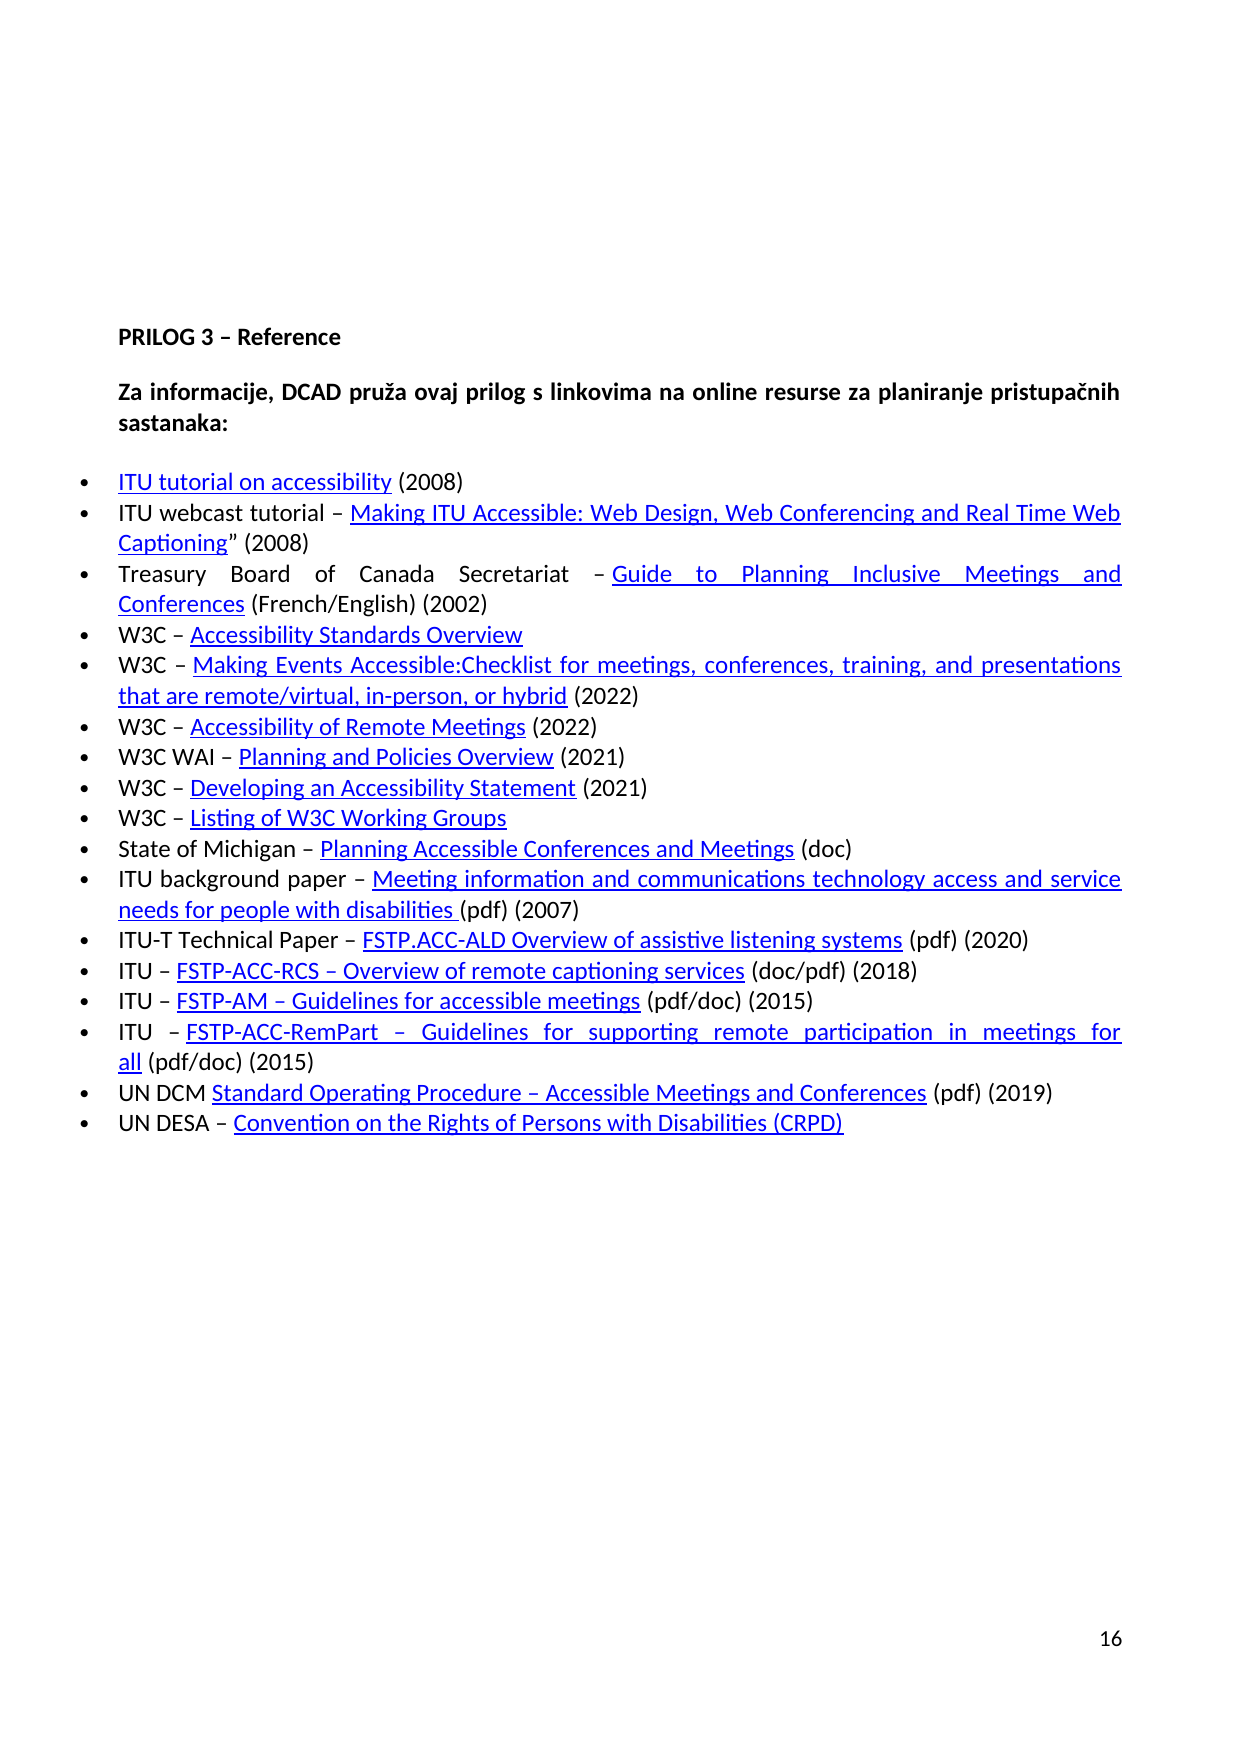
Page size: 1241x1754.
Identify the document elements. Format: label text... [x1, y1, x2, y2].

list W3C – Accessibility of Remote Meetings (2022) [81, 711, 1122, 741]
list ITU webcast tutorial – Making ITU Accessible: Web Design, Web Conferencing and Real Time Web Captioning” (2008) [81, 497, 1122, 558]
list ITU tutorial on accessibility (2008) [81, 466, 1122, 497]
list ITU – FSTP-ACC-RCS – Overview of remote captioning services (doc/pdf) (2018) [81, 955, 1122, 985]
list ITU – FSTP-AM – Guidelines for accessible meetings (pdf/doc) (2015) [81, 985, 1122, 1016]
list W3C – Accessibility Standards Overview [81, 619, 1122, 649]
list W3C – Developing an Accessibility Statement (2021) [81, 772, 1122, 802]
list W3C WAI – Planning and Policies Overview (2021) [81, 741, 1122, 772]
text Za informacije, DCAD pruža ovaj prilog s linkovima na online resurse za planiranje pristupačnih sastanaka: [118, 376, 1122, 437]
list UN DESA – Convention on the Rights of Persons with Disabilities (CRPD) [81, 1107, 1122, 1138]
list ITU – FSTP-ACC-RemPart – Guidelines for supporting remote participation in meetings for all (pdf/doc) (2015) [81, 1016, 1122, 1077]
list W3C – Making Events Accessible:Checklist for meetings, conferences, training, and presentations that are remote/virtual, in-person, or hybrid (2022) [81, 649, 1122, 711]
list ITU background paper – Meeting information and communications technology access and service needs for people with disabilities (pdf) (2007) [81, 863, 1122, 924]
list UN DCM Standard Operating Procedure – Accessible Meetings and Conferences (pdf) (2019) [81, 1077, 1122, 1107]
list ITU-T Technical Paper – FSTP.ACC-ALD Overview of assistive listening systems (pdf) (2020) [81, 924, 1122, 955]
list State of Michigan – Planning Accessible Conferences and Meetings (doc) [81, 833, 1122, 863]
list W3C – Listing of W3C Working Groups [81, 802, 1122, 833]
subtitle PRILOG 3 – Reference [118, 321, 1122, 351]
list Treasury Board of Canada Secretariat – Guide to Planning Inclusive Meetings and Conferences (French/English) (2002) [81, 558, 1122, 619]
